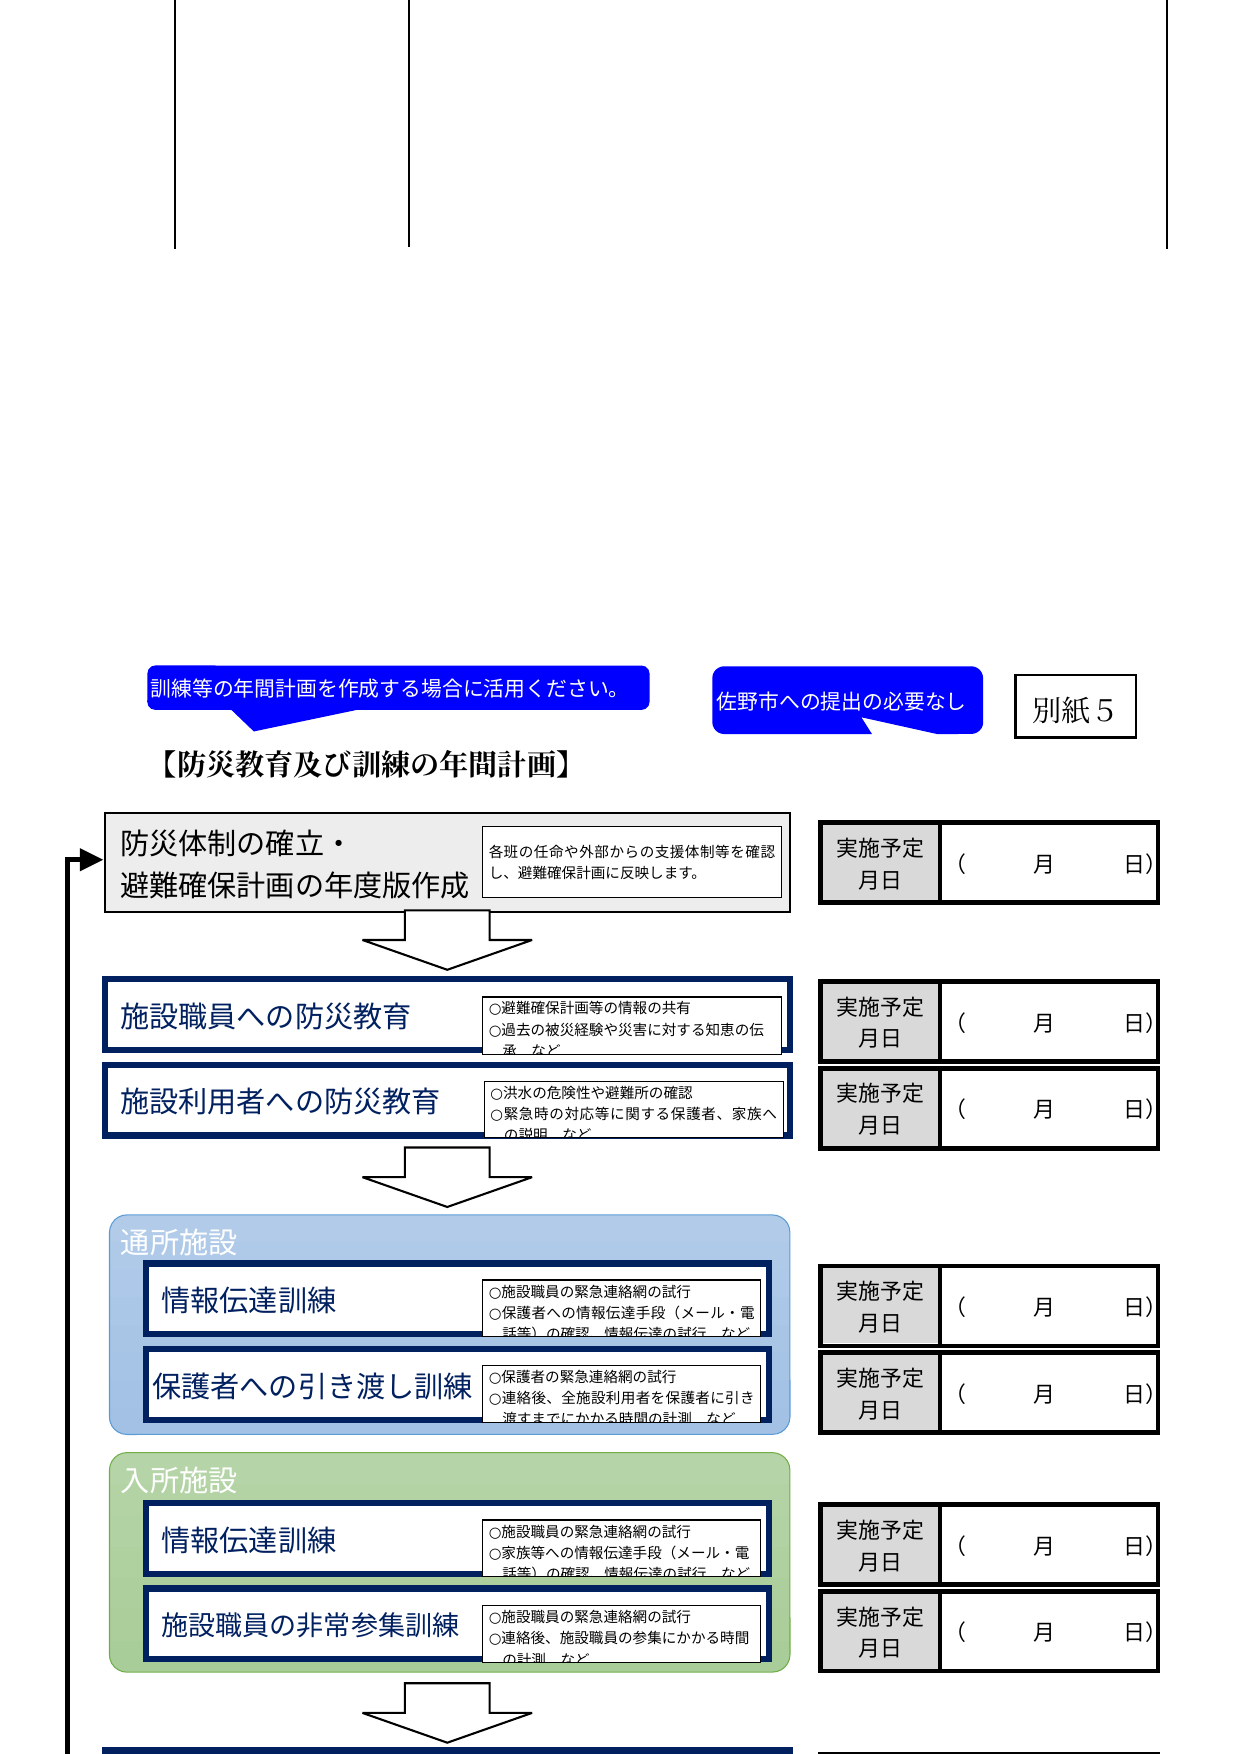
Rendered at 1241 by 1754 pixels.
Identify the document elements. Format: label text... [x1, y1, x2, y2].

text 【防災教育及び訓練の年間計画】 [148, 742, 1092, 784]
